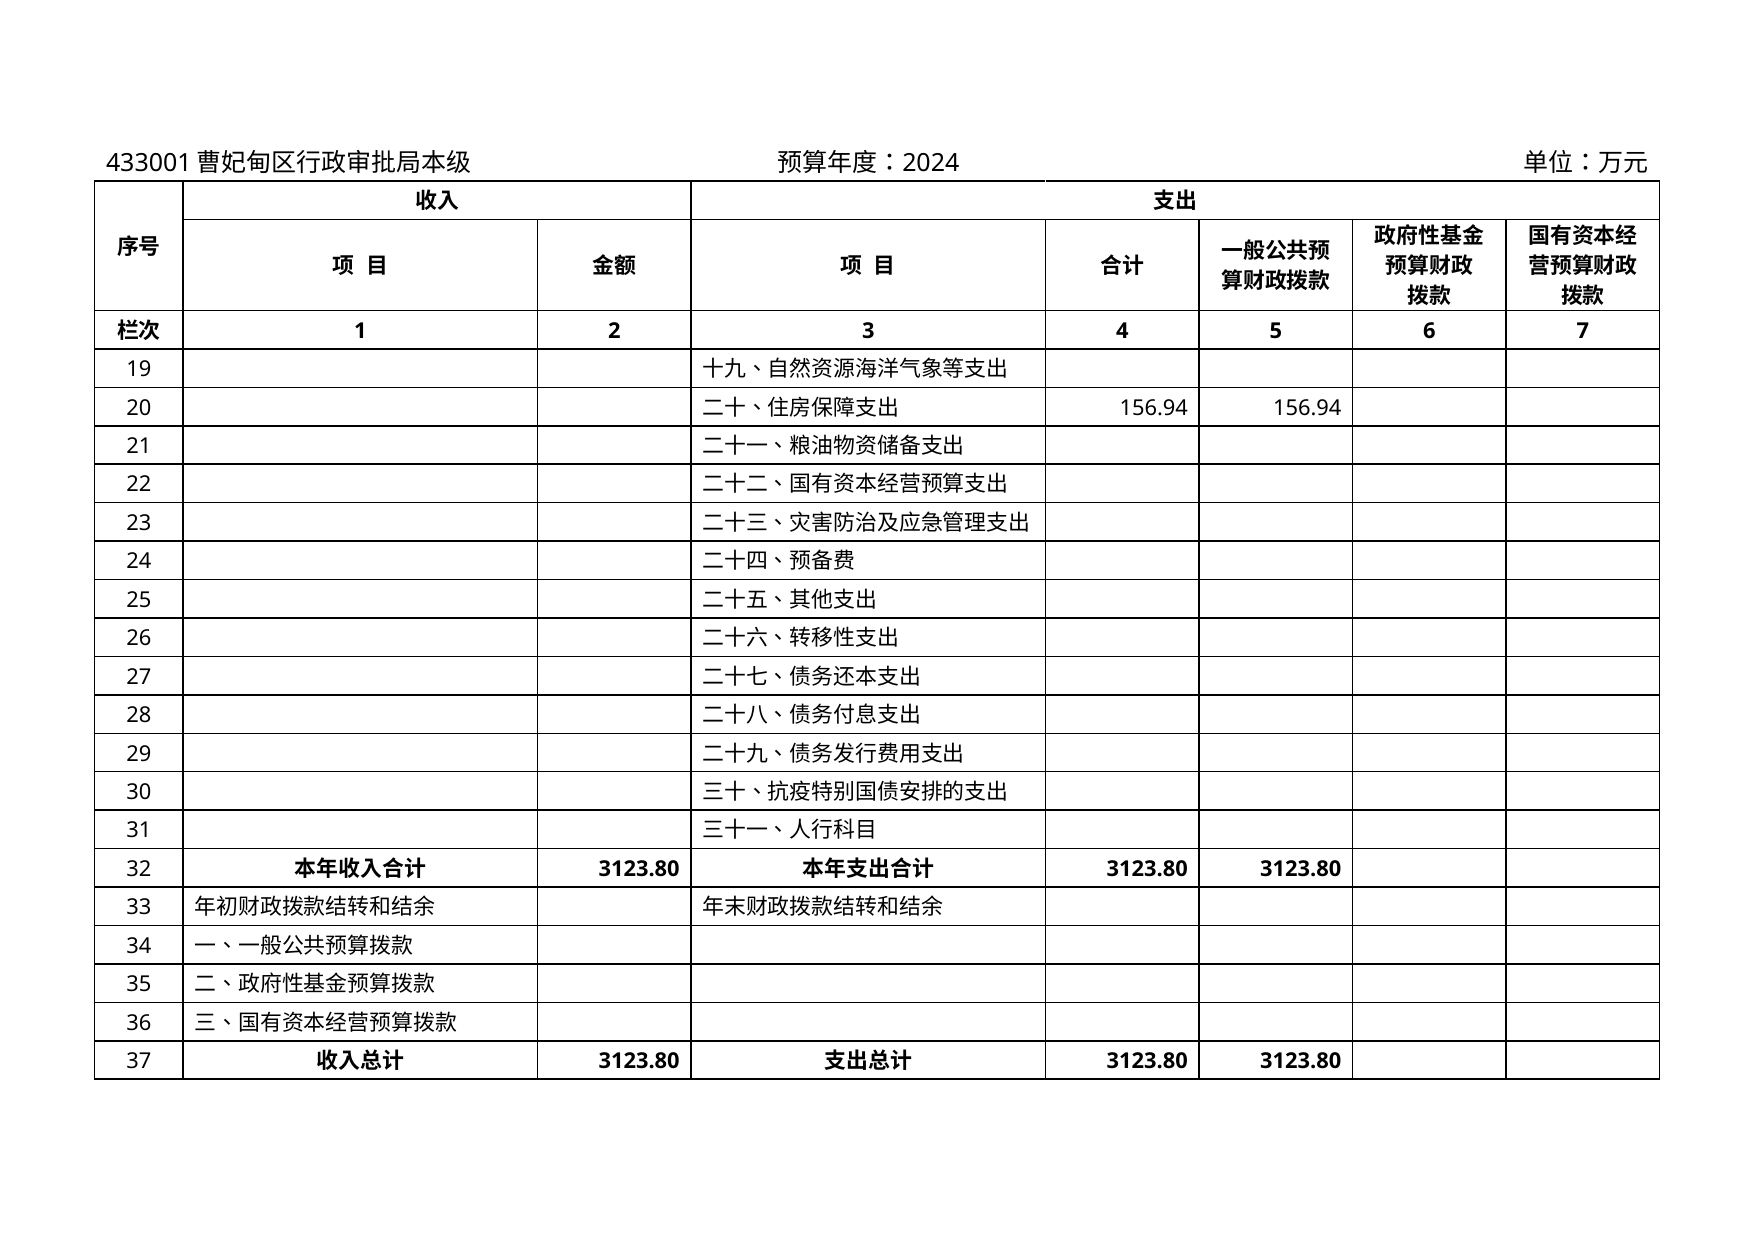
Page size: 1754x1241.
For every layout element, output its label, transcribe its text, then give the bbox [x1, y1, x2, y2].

table_cell 1 [184, 311, 537, 348]
table_cell [538, 619, 690, 656]
table_cell [1353, 772, 1505, 809]
table_cell [1200, 465, 1352, 502]
table_cell [1046, 965, 1198, 1001]
table_cell 3123.80 [1046, 1042, 1198, 1078]
table_cell [538, 427, 690, 463]
table_cell [1507, 734, 1659, 771]
table_cell 28 [95, 696, 182, 732]
table_cell [1046, 619, 1198, 656]
table_cell [538, 503, 690, 540]
table_cell 收入 [184, 182, 690, 219]
table_cell 三十一、人行科目 [692, 811, 1045, 848]
table_cell [184, 811, 537, 848]
table_cell 年末财政拨款结转和结余 [692, 888, 1045, 924]
table_cell 二十三、灾害防治及应急管理支出 [692, 503, 1045, 540]
table_cell 二十八、债务付息支出 [692, 696, 1045, 732]
table_cell [1046, 1003, 1198, 1040]
table_cell [1507, 542, 1659, 579]
table_cell [1353, 580, 1505, 617]
table_cell 4 [1046, 311, 1198, 348]
table_cell [184, 657, 537, 694]
table_cell 3123.80 [1200, 1042, 1352, 1078]
table_cell [1200, 427, 1352, 463]
table_cell 金额 [538, 220, 690, 309]
table_cell [1507, 388, 1659, 425]
table_cell 政府性基金预算财政 拨款 [1353, 220, 1505, 309]
table_cell 二十二、国有资本经营预算支出 [692, 465, 1045, 502]
table_cell [184, 350, 537, 386]
table_cell [184, 580, 537, 617]
table_cell [692, 1003, 1045, 1040]
table_cell 支出总计 [692, 1042, 1045, 1078]
table_cell [1507, 1003, 1659, 1040]
table_cell 19 [95, 350, 182, 386]
table_cell 27 [95, 657, 182, 694]
table_cell [538, 657, 690, 694]
table_cell [692, 965, 1045, 1001]
table_cell 30 [95, 772, 182, 809]
table_cell 二十四、预备费 [692, 542, 1045, 579]
table_header 预算年度：2024 [692, 143, 1045, 180]
table_cell 22 [95, 465, 182, 502]
table_cell 二十七、债务还本支出 [692, 657, 1045, 694]
table_cell 34 [95, 926, 182, 963]
table_cell [1353, 657, 1505, 694]
table_cell [1353, 1042, 1505, 1078]
table_cell 收入总计 [184, 1042, 537, 1078]
table_cell [184, 772, 537, 809]
table_cell [1353, 965, 1505, 1001]
table_cell [1353, 888, 1505, 924]
table_cell [1353, 427, 1505, 463]
table_cell [1507, 503, 1659, 540]
table_cell 3 [692, 311, 1045, 348]
table_cell [1507, 350, 1659, 386]
table_cell [1046, 427, 1198, 463]
table_cell 二、政府性基金预算拨款 [184, 965, 537, 1001]
table_cell [1353, 926, 1505, 963]
table_cell 36 [95, 1003, 182, 1040]
table_cell 十九、自然资源海洋气象等支出 [692, 350, 1045, 386]
table_cell [1507, 849, 1659, 886]
table_cell [1353, 849, 1505, 886]
table_cell [184, 619, 537, 656]
table_cell [1353, 1003, 1505, 1040]
table_cell 20 [95, 388, 182, 425]
table_cell [1200, 503, 1352, 540]
table_cell [1046, 811, 1198, 848]
table_cell [1046, 657, 1198, 694]
table_cell [1046, 465, 1198, 502]
table_cell [1200, 926, 1352, 963]
table_cell [1353, 388, 1505, 425]
table_cell [1200, 772, 1352, 809]
table_cell [1200, 734, 1352, 771]
table_cell [538, 542, 690, 579]
table_cell [1200, 580, 1352, 617]
table_cell 二十九、债务发行费用支出 [692, 734, 1045, 771]
table_cell [1507, 772, 1659, 809]
table_cell [538, 811, 690, 848]
table_cell [692, 926, 1045, 963]
table_cell 35 [95, 965, 182, 1001]
table_cell [538, 965, 690, 1001]
table_cell [1353, 503, 1505, 540]
table_cell [538, 734, 690, 771]
table_cell [1507, 657, 1659, 694]
table_cell [538, 350, 690, 386]
table_cell [184, 427, 537, 463]
table_cell 26 [95, 619, 182, 656]
table_cell 国有资本经营预算财政拨款 [1507, 220, 1659, 309]
table_cell [538, 388, 690, 425]
table_cell [1046, 696, 1198, 732]
table_cell [538, 465, 690, 502]
table_cell 三十、抗疫特别国债安排的支出 [692, 772, 1045, 809]
table_cell [1046, 580, 1198, 617]
table_cell 项 目 [692, 220, 1045, 309]
table_cell [184, 696, 537, 732]
table_cell [1200, 619, 1352, 656]
table_cell 栏次 [95, 311, 182, 348]
table_cell [538, 772, 690, 809]
table_cell [1507, 465, 1659, 502]
table_cell [1507, 811, 1659, 848]
table_cell [184, 388, 537, 425]
table_cell [538, 696, 690, 732]
table_cell [1046, 734, 1198, 771]
table_cell 156.94 [1046, 388, 1198, 425]
table_cell [1200, 657, 1352, 694]
table_cell 3123.80 [538, 1042, 690, 1078]
table_cell [538, 888, 690, 924]
table_cell [1200, 811, 1352, 848]
table_cell 合计 [1046, 220, 1198, 309]
table_cell [538, 580, 690, 617]
table_cell 25 [95, 580, 182, 617]
table_cell 29 [95, 734, 182, 771]
table_cell 156.94 [1200, 388, 1352, 425]
table_cell 年初财政拨款结转和结余 [184, 888, 537, 924]
table_cell [1507, 619, 1659, 656]
table_cell 37 [95, 1042, 182, 1078]
table_cell [1200, 1003, 1352, 1040]
table_cell [1507, 926, 1659, 963]
table_cell [1507, 965, 1659, 1001]
table_cell [538, 1003, 690, 1040]
table_cell 7 [1507, 311, 1659, 348]
table_cell 31 [95, 811, 182, 848]
table_cell 3123.80 [538, 849, 690, 886]
table_cell [1353, 350, 1505, 386]
table_cell 5 [1200, 311, 1352, 348]
table_cell [1046, 772, 1198, 809]
table_cell 本年支出合计 [692, 849, 1045, 886]
table_header 单位：万元 [1046, 143, 1659, 180]
table_cell 32 [95, 849, 182, 886]
table_cell 二十、住房保障支出 [692, 388, 1045, 425]
table_cell [1200, 888, 1352, 924]
table_cell 3123.80 [1200, 849, 1352, 886]
table_cell 一般公共预算财政拨款 [1200, 220, 1352, 309]
table_cell 23 [95, 503, 182, 540]
table_cell [184, 734, 537, 771]
table_cell 二十六、转移性支出 [692, 619, 1045, 656]
table_cell [1353, 811, 1505, 848]
table_cell 6 [1353, 311, 1505, 348]
table_cell 三、国有资本经营预算拨款 [184, 1003, 537, 1040]
table_cell [1507, 580, 1659, 617]
table_cell [1046, 503, 1198, 540]
table_cell 24 [95, 542, 182, 579]
table_cell [1353, 465, 1505, 502]
table_cell [1046, 542, 1198, 579]
table_cell [184, 503, 537, 540]
table_cell [1507, 888, 1659, 924]
table_cell [1200, 965, 1352, 1001]
table_cell 支出 [692, 182, 1659, 219]
table_cell [184, 542, 537, 579]
table_cell 项 目 [184, 220, 537, 309]
table_cell 本年收入合计 [184, 849, 537, 886]
table_cell [1046, 350, 1198, 386]
table_cell [1200, 696, 1352, 732]
table_cell [1507, 1042, 1659, 1078]
table_cell 二十一、粮油物资储备支出 [692, 427, 1045, 463]
table_header 433001曹妃甸区行政审批局本级 [95, 143, 690, 180]
table_cell 3123.80 [1046, 849, 1198, 886]
table_cell [538, 926, 690, 963]
table_cell [1046, 888, 1198, 924]
table_cell 2 [538, 311, 690, 348]
table_cell [1507, 427, 1659, 463]
table_cell [1353, 619, 1505, 656]
table_cell [1046, 926, 1198, 963]
table_cell [1353, 696, 1505, 732]
table_cell 一、一般公共预算拨款 [184, 926, 537, 963]
table_cell [184, 465, 537, 502]
table_cell 21 [95, 427, 182, 463]
table_cell 33 [95, 888, 182, 924]
table_cell [1353, 542, 1505, 579]
table_cell 序号 [95, 182, 182, 309]
table_cell 二十五、其他支出 [692, 580, 1045, 617]
table_cell [1200, 350, 1352, 386]
table_cell [1200, 542, 1352, 579]
table_cell [1353, 734, 1505, 771]
table_cell [1507, 696, 1659, 732]
